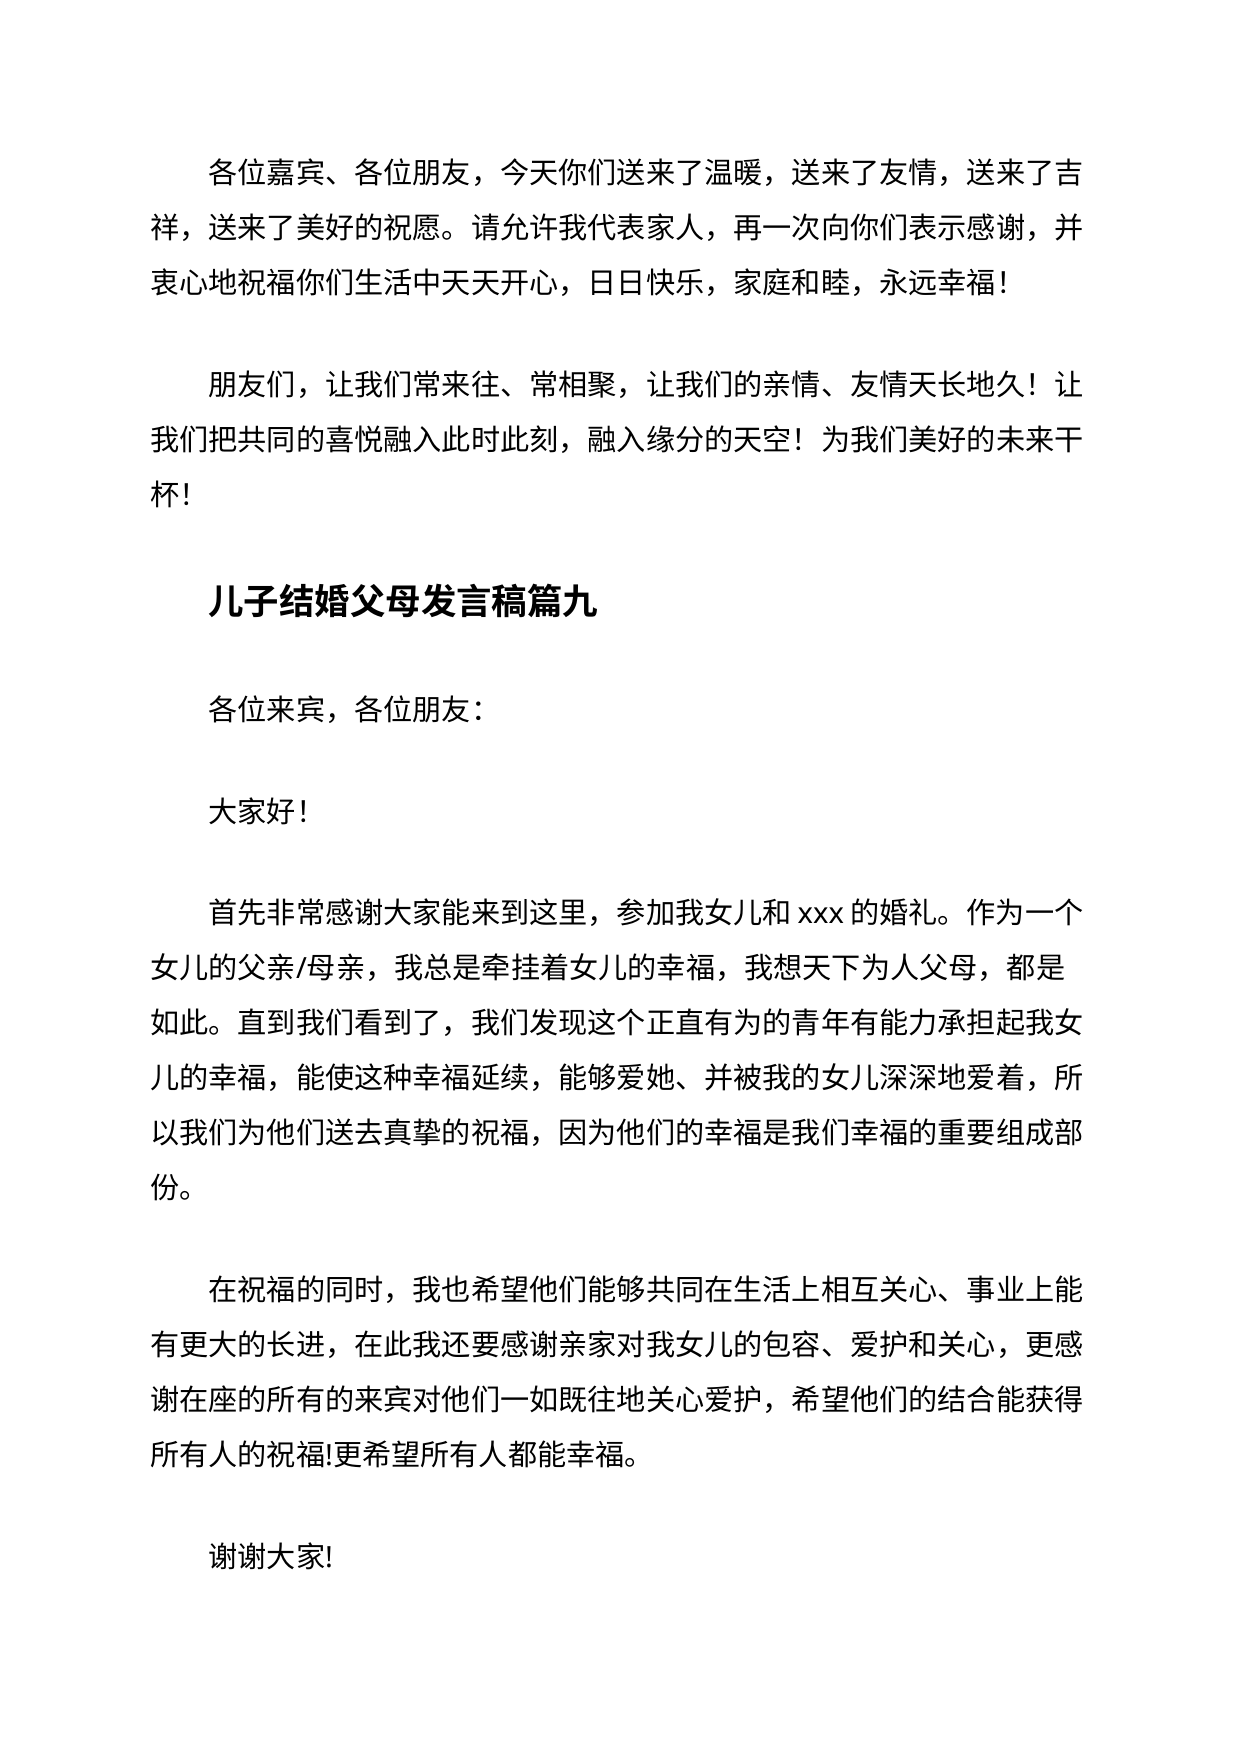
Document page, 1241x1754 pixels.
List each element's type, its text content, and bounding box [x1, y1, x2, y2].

text 各位来宾，各位朋友： [150, 687, 1090, 729]
text 各位嘉宾、各位朋友，今天你们送来了温暖，送来了友情，送来了吉祥，送来了美好的祝愿。请允许我代表家人，再一次向你们表示感谢，并衷心地祝福你们生活中天天开心，日日快乐，家庭和睦，永远幸福！ [150, 150, 1090, 302]
text 在祝福的同时，我也希望他们能够共同在生活上相互关心、事业上能有更大的长进，在此我还要感谢亲家对我女儿的包容、爱护和关心，更感谢在座的所有的来宾对他们一如既往地关心爱护，希望他们的结合能获得所有人的祝福!更希望所有人都能幸福。 [150, 1267, 1090, 1474]
text 首先非常感谢大家能来到这里，参加我女儿和xxx的婚礼。作为一个女儿的父亲/母亲，我总是牵挂着女儿的幸福，我想天下为人父母，都是如此。直到我们看到了，我们发现这个正直有为的青年有能力承担起我女儿的幸福，能使这种幸福延续，能够爱她、并被我的女儿深深地爱着，所以我们为他们送去真挚的祝福，因为他们的幸福是我们幸福的重要组成部份。 [150, 890, 1090, 1207]
text 大家好！ [150, 788, 1090, 831]
text 朋友们，让我们常来往、常相聚，让我们的亲情、友情天长地久！让我们把共同的喜悦融入此时此刻，融入缘分的天空！为我们美好的未来干杯！ [150, 362, 1090, 514]
text 谢谢大家! [150, 1533, 1090, 1576]
text 儿子结婚父母发言稿篇九 [150, 573, 1090, 624]
